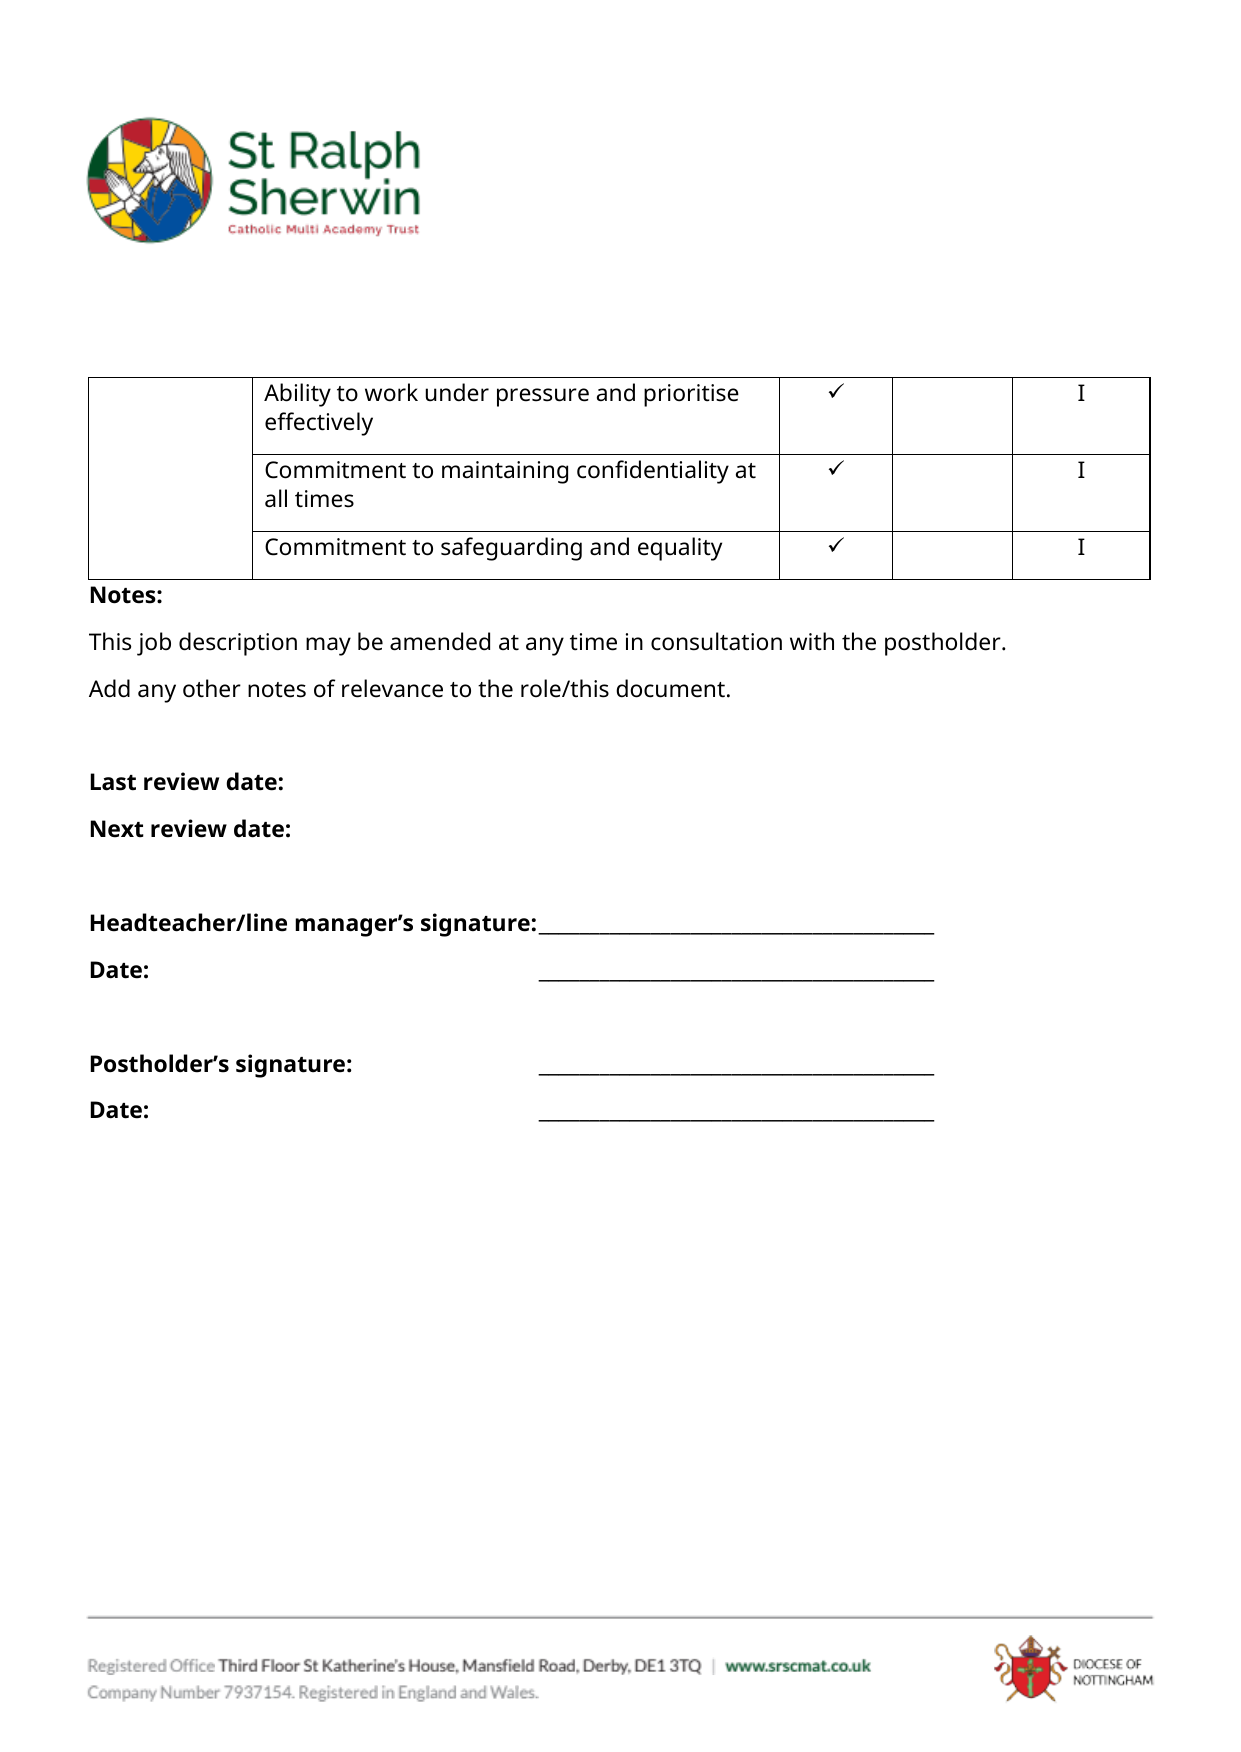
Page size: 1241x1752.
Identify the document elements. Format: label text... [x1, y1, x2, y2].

text Next review date: [88, 814, 1152, 843]
text Last review date: [88, 767, 1152, 797]
text Headteacher/line manager’s signature: _______________________________________ [88, 908, 1152, 937]
text Notes: [88, 580, 1152, 609]
text Postholder’s signature: _______________________________________ [88, 1049, 1152, 1078]
table_cell [780, 378, 892, 454]
text This job description may be amended at any time in consultation with the postholder. [88, 627, 1152, 656]
table_cell [780, 532, 892, 579]
table_cell I [1013, 378, 1149, 454]
text Add any other notes of relevance to the role/this document. [88, 674, 1152, 703]
text Date: _______________________________________ [88, 1096, 1152, 1125]
table_cell I [1013, 455, 1149, 531]
table_cell Ability to work under pressure and prioritise effectively [253, 378, 779, 454]
table_cell [893, 378, 1012, 454]
table_cell I [1013, 532, 1149, 579]
table_cell Commitment to maintaining confidentiality at all times [253, 455, 779, 531]
table_cell [893, 455, 1012, 531]
text Date: _______________________________________ [88, 955, 1152, 984]
table_cell [780, 455, 892, 531]
table_cell Commitment to safeguarding and equality [253, 532, 779, 579]
table_cell [893, 532, 1012, 579]
